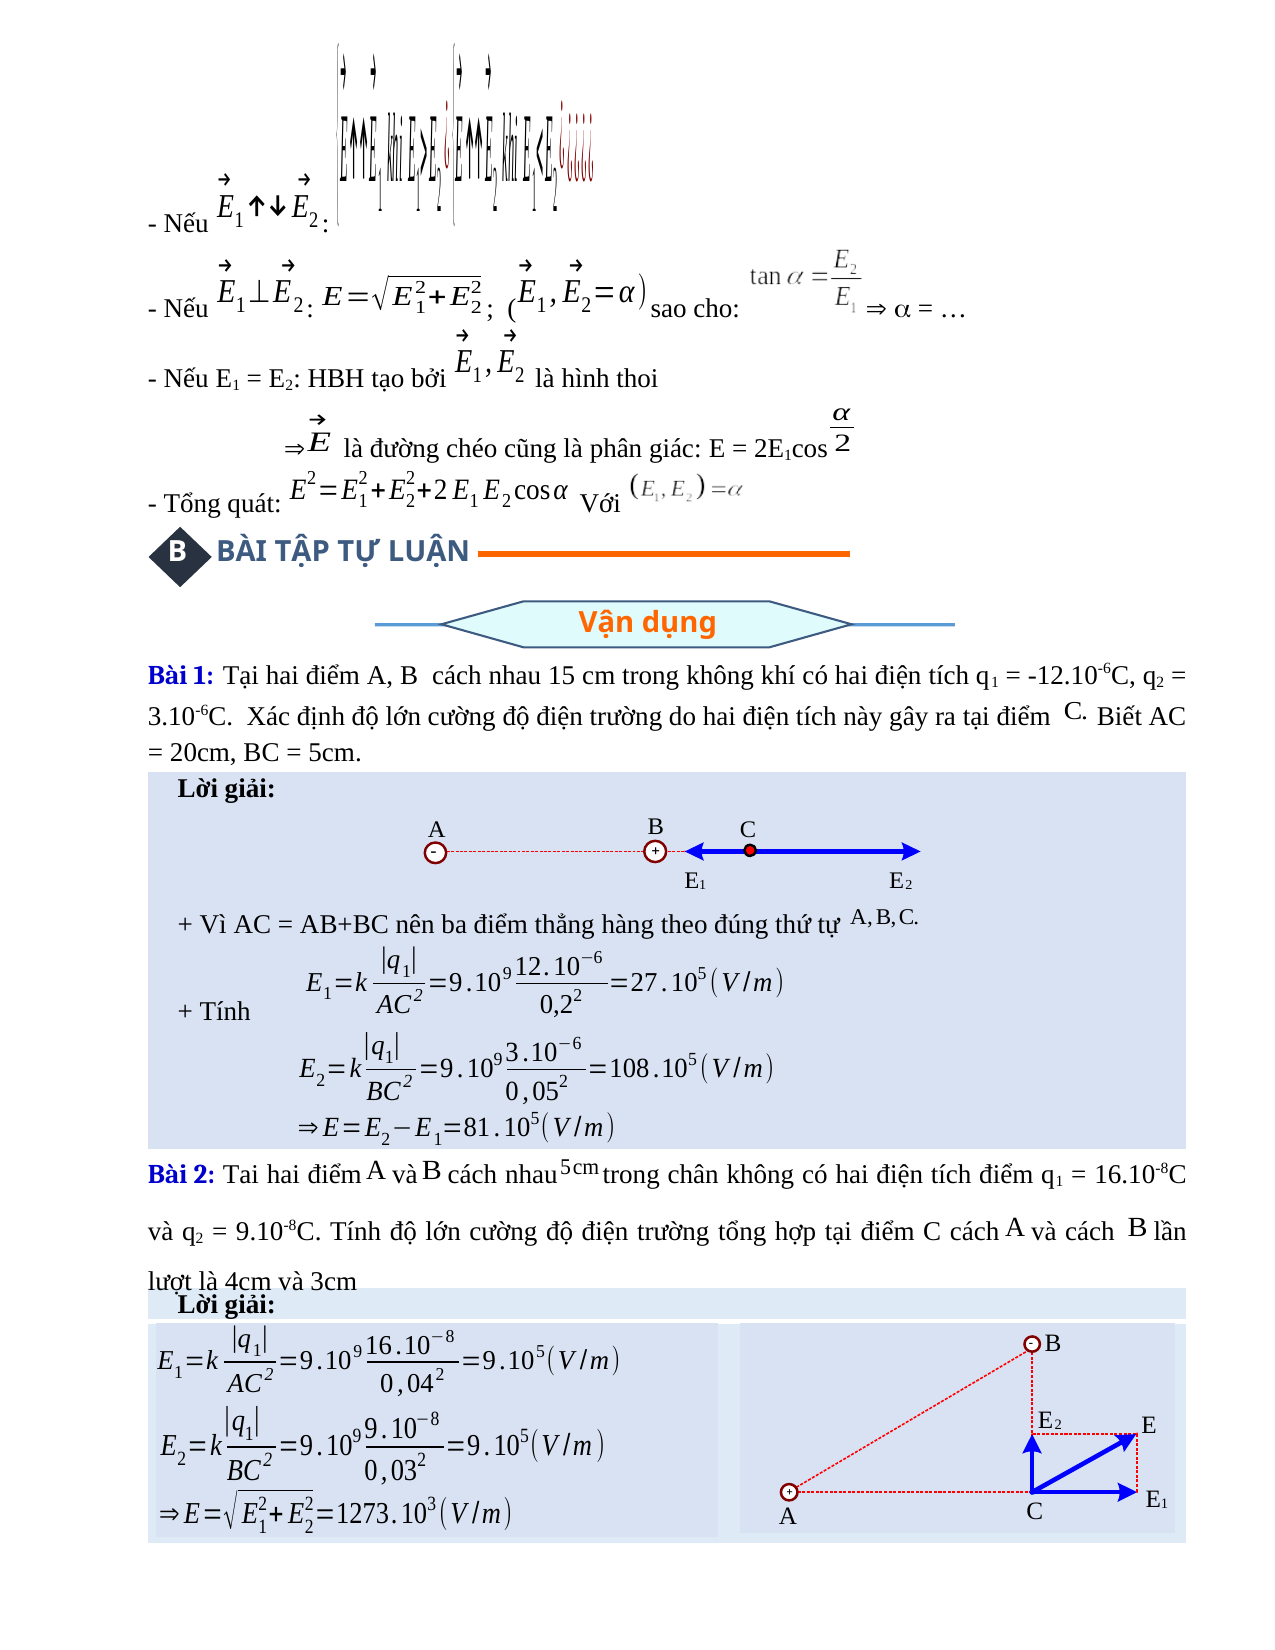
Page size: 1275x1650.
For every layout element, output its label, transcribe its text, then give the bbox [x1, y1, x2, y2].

text - Tổng quát: Với [148, 468, 1186, 518]
text - Nếu E1 = E2: HBH tạo bởi là hình thoi [148, 328, 1186, 394]
list Tai hai điểmvàcách nhautrong chân không có hai điện tích điểm q1 = 16.10-8C và q2 = 9.10-8C. Tính độ lớn cường độ điện trường tổng hợp tại điểm C cáchvà cách lần lượt là 4cm và 3cm [148, 1154, 1186, 1283]
text - Nếu : ; (sao cho: = … [148, 243, 1186, 324]
text - Nếu : [148, 39, 1186, 238]
text Lời giải: [148, 772, 1186, 803]
list Tại hai điểm A, B cách nhau 15 cm trong không khí có hai điện tích q1 = -12.10-6C, q2 = 3.10-6C. Xác định độ lớn cường độ điện trường do hai điện tích này gây ra tại điểm Biết AC = 20cm, BC = 5cm. [148, 659, 1186, 767]
table_header [729, 1324, 1186, 1543]
text là đường chéo cũng là phân giác: E = 2E1cos [148, 398, 1186, 464]
table_header [148, 1324, 729, 1543]
text + Tính [148, 945, 1186, 1026]
text + Vì AC = AB+BC nên ba điểm thẳng hàng theo đúng thứ tự [148, 903, 1186, 939]
text Lời giải: [148, 1288, 1186, 1319]
